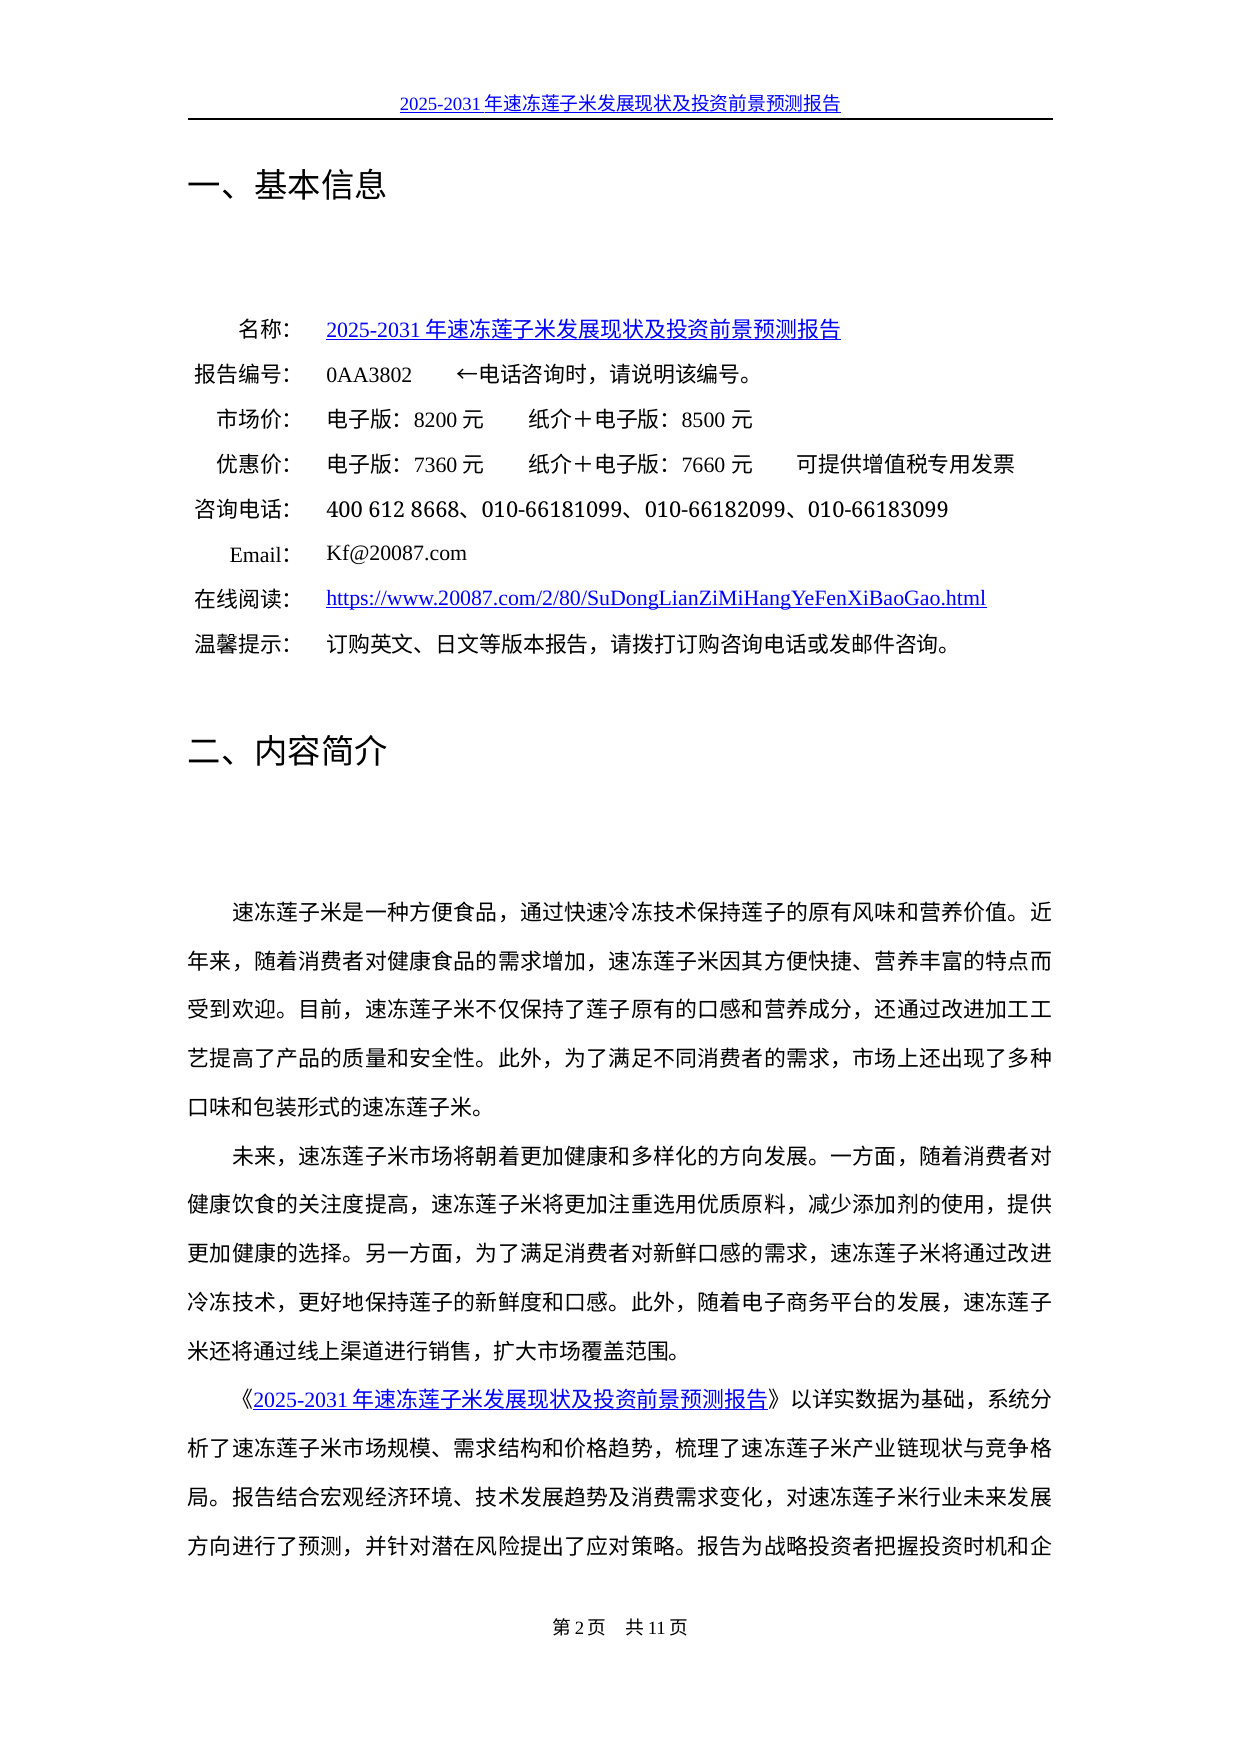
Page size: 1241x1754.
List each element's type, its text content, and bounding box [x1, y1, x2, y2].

table_cell Email： [167, 537, 315, 582]
table_cell 400 612 8668、010-66181099、010-66182099、010-66183099 [315, 492, 1073, 537]
title 二、内容简介 [187, 717, 1053, 782]
table_cell 咨询电话： [167, 492, 315, 537]
table_cell 市场价： [167, 402, 315, 447]
table_header 名称： [167, 312, 315, 357]
table_cell 温馨提示： [167, 627, 315, 672]
table_cell 报告编号： [167, 357, 315, 402]
title 一、基本信息 [187, 150, 1053, 215]
table_cell Kf@20087.com [315, 537, 1073, 582]
table_cell 在线阅读： [167, 582, 315, 627]
table_cell 优惠价： [167, 447, 315, 492]
table_header 2025-2031年速冻莲子米发展现状及投资前景预测报告 [315, 312, 1073, 357]
table_cell [315, 582, 1073, 627]
table_cell 电子版：7360 元 纸介＋电子版：7660 元 可提供增值税专用发票 [315, 447, 1073, 492]
table_cell 电子版：8200 元 纸介＋电子版：8500 元 [315, 402, 1073, 447]
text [187, 894, 1053, 1561]
table_cell 0AA3802 ←电话咨询时，请说明该编号。 [315, 357, 1073, 402]
table_cell 订购英文、日文等版本报告，请拨打订购咨询电话或发邮件咨询。 [315, 627, 1073, 672]
